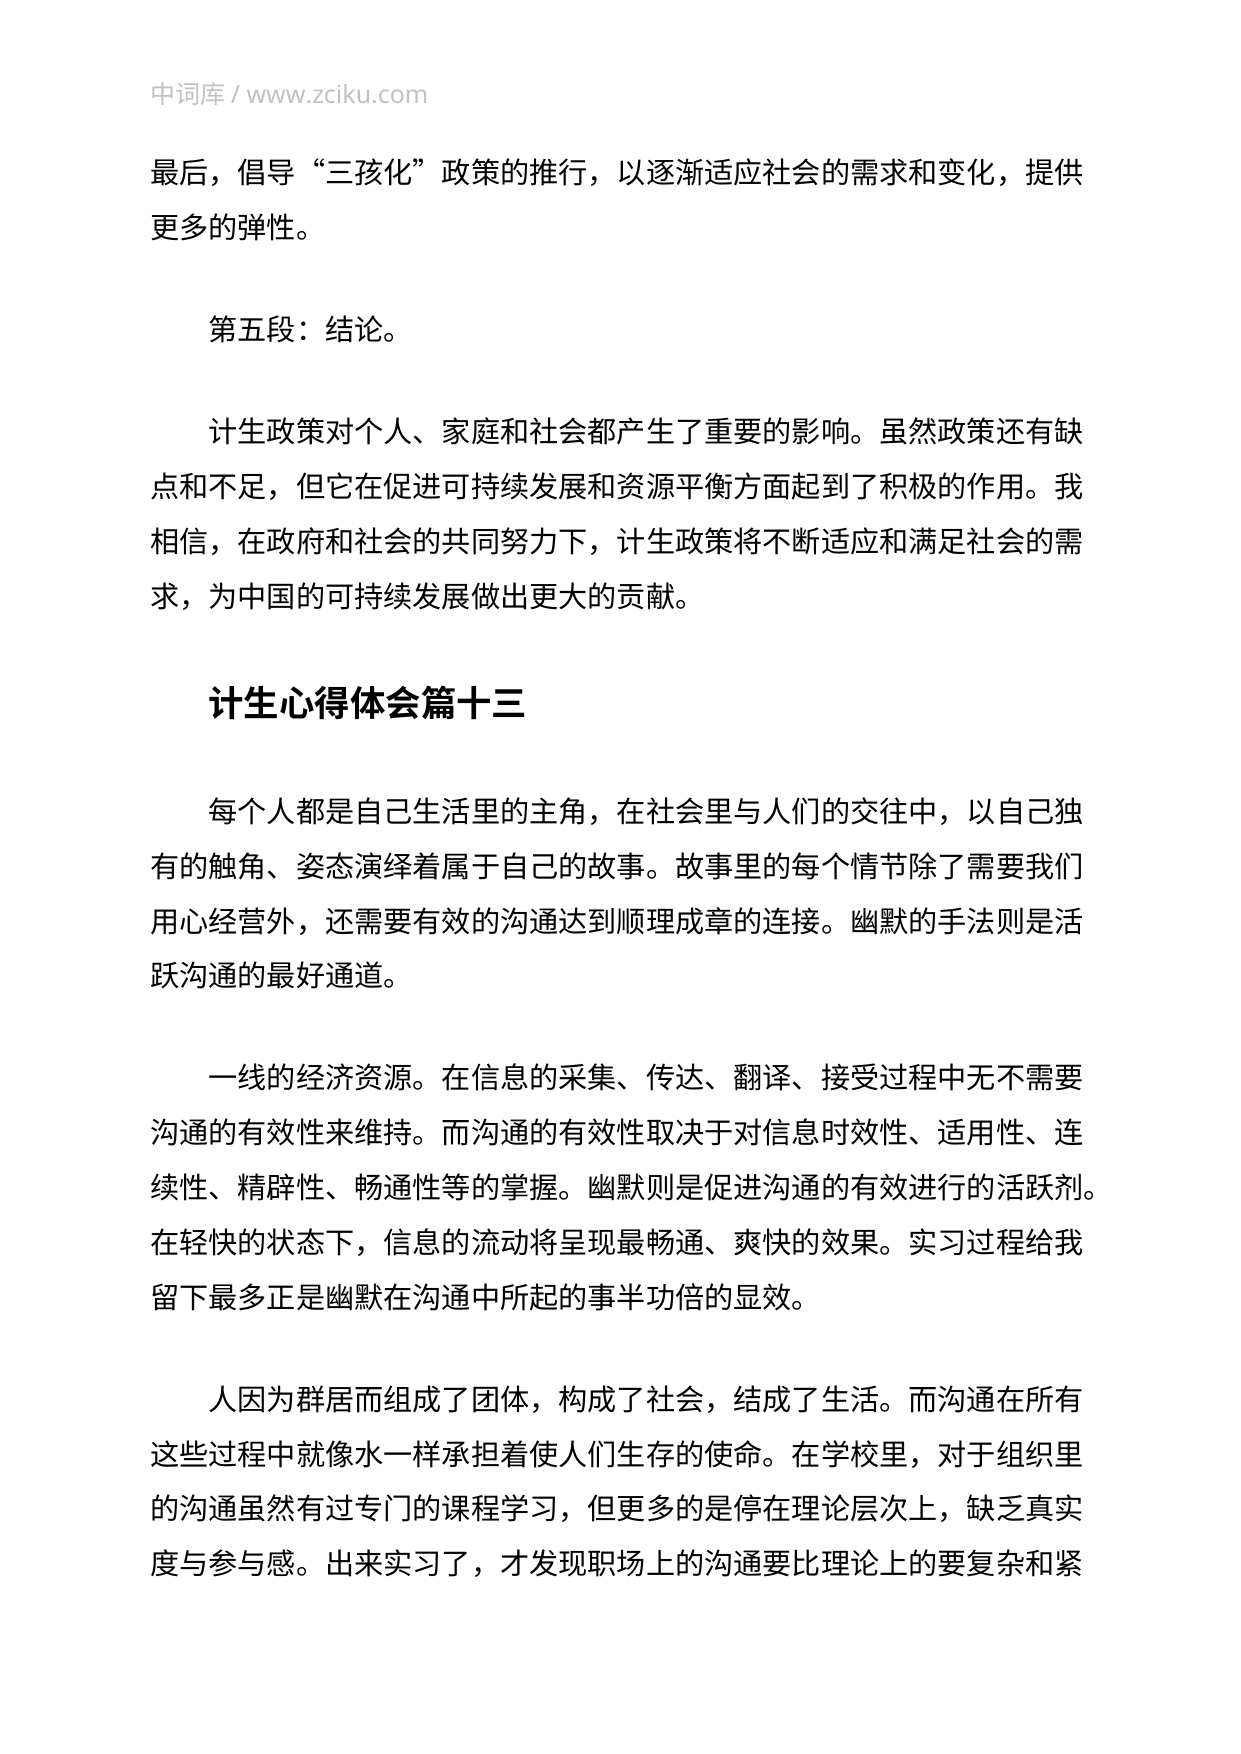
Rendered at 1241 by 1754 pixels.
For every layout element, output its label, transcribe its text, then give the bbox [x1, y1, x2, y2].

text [150, 1376, 1090, 1583]
text 第五段：结论。 [150, 307, 1090, 349]
text 一线的经济资源。在信息的采集、传达、翻译、接受过程中无不需要沟通的有效性来维持。而沟通的有效性取决于对信息时效性、适用性、连续性、精辟性、畅通性等的掌握。幽默则是促进沟通的有效进行的活跃剂。在轻快的状态下，信息的流动将呈现最畅通、爽快的效果。实习过程给我留下最多正是幽默在沟通中所起的事半功倍的显效。 [150, 1055, 1090, 1317]
text 每个人都是自己生活里的主角，在社会里与人们的交往中，以自己独有的触角、姿态演绎着属于自己的故事。故事里的每个情节除了需要我们用心经营外，还需要有效的沟通达到顺理成章的连接。幽默的手法则是活跃沟通的最好通道。 [150, 788, 1090, 995]
text 计生政策对个人、家庭和社会都产生了重要的影响。虽然政策还有缺点和不足，但它在促进可持续发展和资源平衡方面起到了积极的作用。我相信，在政府和社会的共同努力下，计生政策将不断适应和满足社会的需求，为中国的可持续发展做出更大的贡献。 [150, 408, 1090, 615]
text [150, 150, 1090, 247]
text 计生心得体会篇十三 [150, 675, 1090, 726]
